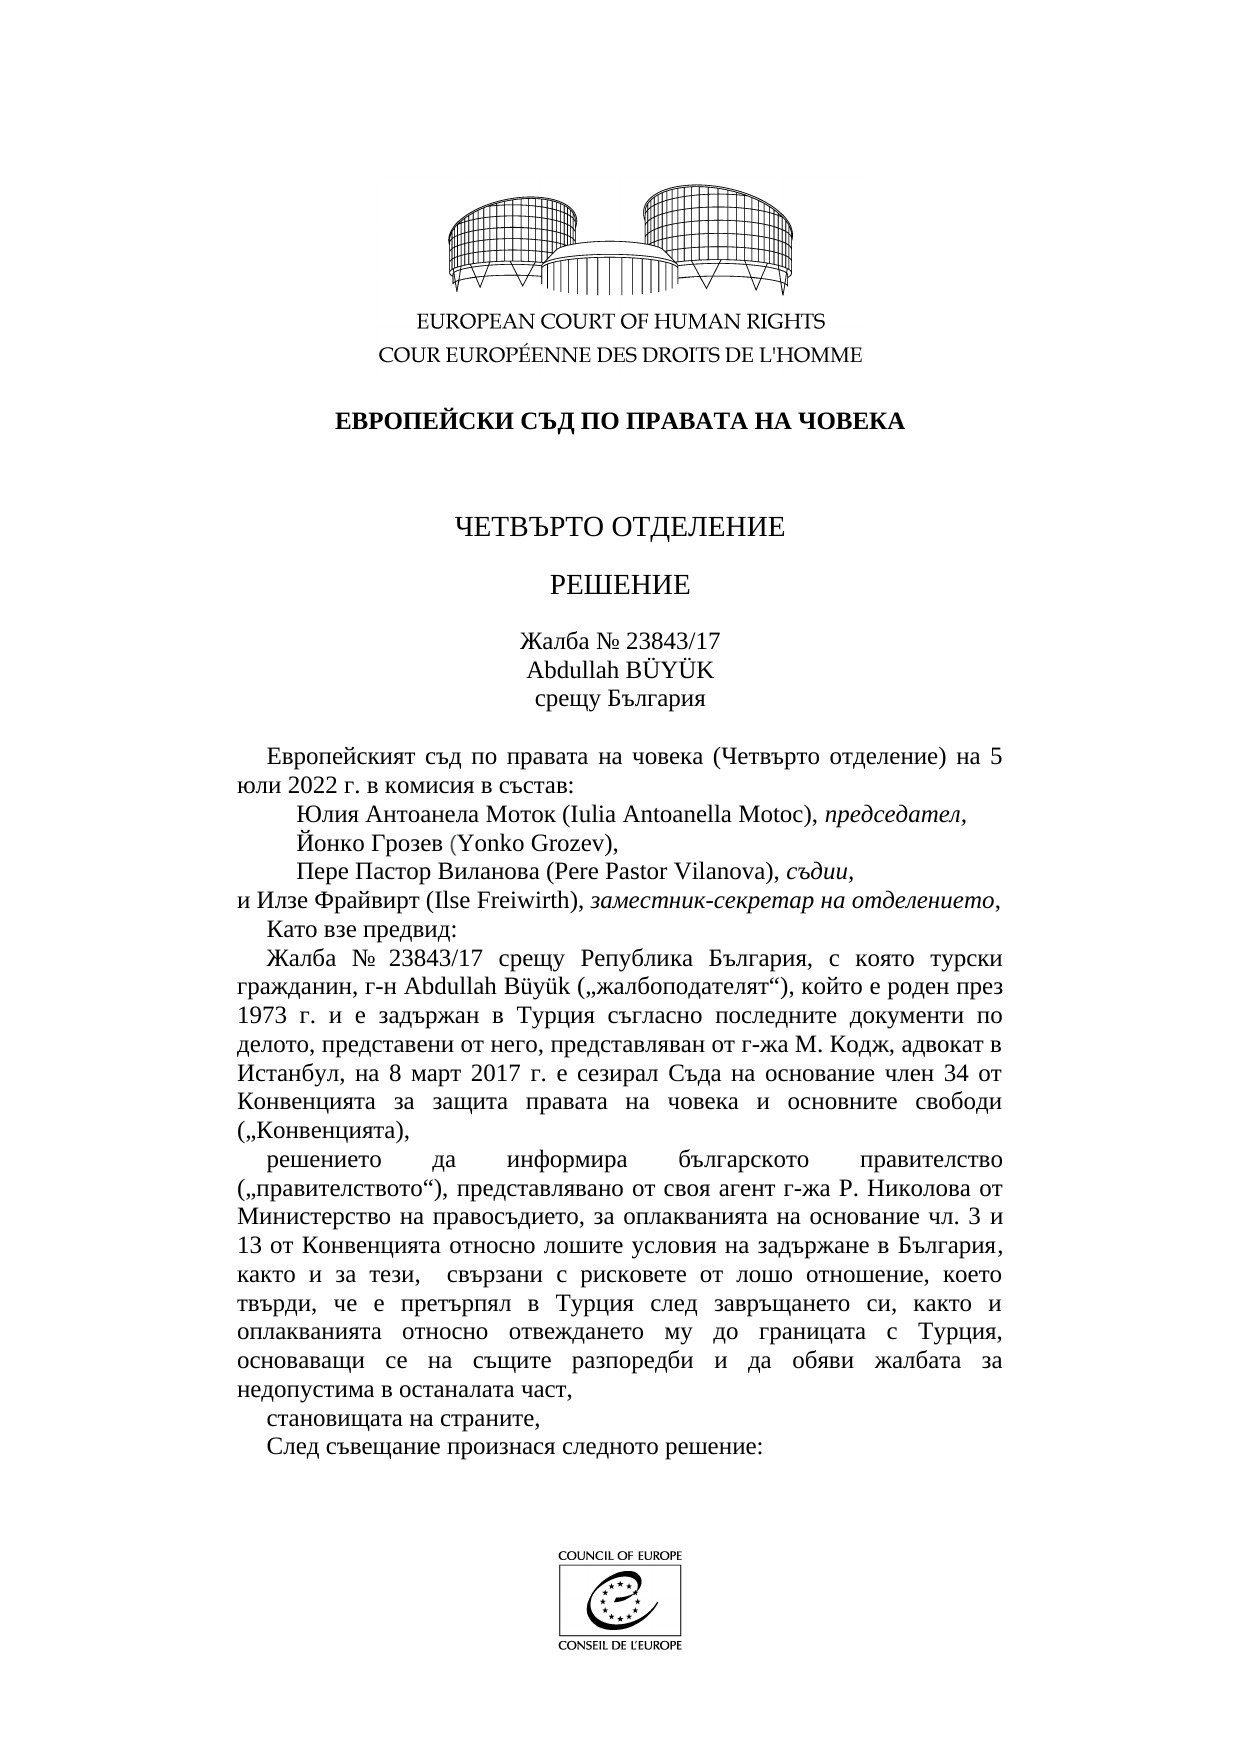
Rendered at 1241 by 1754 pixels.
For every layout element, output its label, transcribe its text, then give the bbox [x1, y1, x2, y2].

picture [377, 177, 864, 378]
text След съвещание произнася следното решение: [237, 1431, 1003, 1460]
text Като взе предвид: [237, 914, 1003, 943]
text ЕВРОПЕЙСКИ СЪД ПО ПРАВАТА НА ЧОВЕКА [237, 406, 1003, 435]
picture [556, 1548, 684, 1651]
text Жалба № 23843/17 Abdullah BÜYÜK срещу България [237, 626, 1003, 712]
text становищата на страните, [237, 1403, 1003, 1431]
text решението да информира българското правителство („правителството“), представлявано от своя агент г-жа Р. Николова от Министерство на правосъдието, за оплакванията на основание чл. 3 и 13 от Конвенцията относно лошите условия на задържане в България, както и за тези, свързани с рисковете от лошо отношение, което твърди, че е претърпял в Турция след завръщането си, както и оплакванията относно отвеждането му до границата с Турция, основаващи се на същите разпоредби и да обяви жалбата за недопустима в останалата част, [237, 1144, 1003, 1403]
text Европейският съд по правата на човека (Четвърто отделение) на 5 юли 2022 г. в комисия в състав: [237, 741, 1003, 799]
title РЕШЕНИЕ [237, 567, 1003, 601]
text Юлия Антоанела Моток (Iulia Antoanella Motoc), председател, Йонко Грозев (Yonko Grozev), Пере Пастор Виланова (Pere Pastor Vilanova), съдии, и Илзе Фрайвирт (Ilse Freiwirth), заместник-секретар на отделението, [237, 799, 1003, 914]
text Жалба № 23843/17 срещу Република България, с която турски гражданин, г-н Abdullah Büyük („жалбоподателят“), който е роден през 1973 г. и е задържан в Турция съгласно последните документи по делото, представени от него, представляван от г-жа М. Кодж, адвокат в Истанбул, на 8 март 2017 г. е сезирал Съда на основание член 34 от Конвенцията за защита правата на човека и основните свободи („Конвенцията), [237, 943, 1003, 1144]
title ЧЕТВЪРТО ОТДЕЛЕНИЕ [237, 509, 1003, 542]
